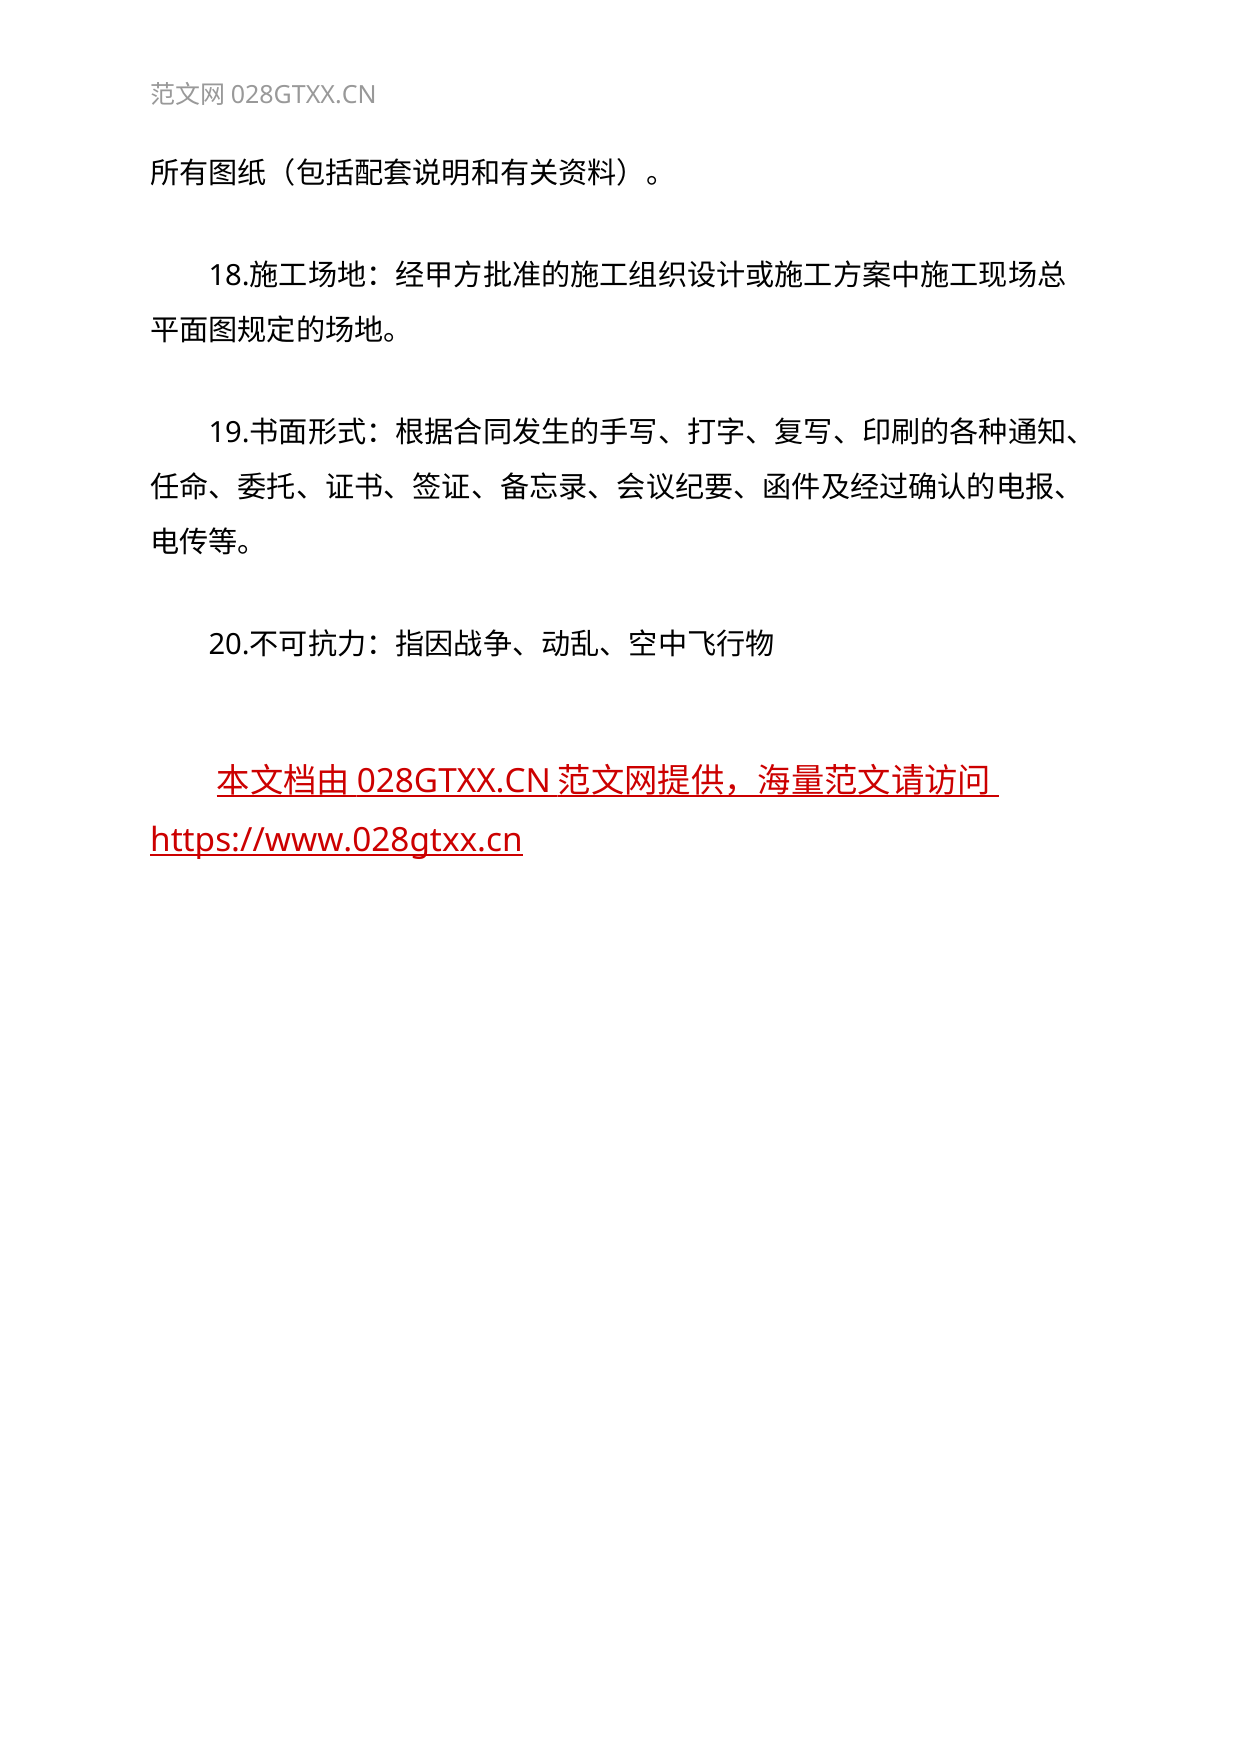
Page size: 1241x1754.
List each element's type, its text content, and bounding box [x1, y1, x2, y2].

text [150, 150, 1090, 192]
text 本文档由028GTXX.CN范文网提供，海量范文请访问 https://www.028gtxx.cn [150, 753, 1090, 861]
text 20.不可抗力：指因战争、动乱、空中飞行物 [150, 620, 1090, 663]
text 18.施工场地：经甲方批准的施工组织设计或施工方案中施工现场总平面图规定的场地。 [150, 252, 1090, 349]
text 19.书面形式：根据合同发生的手写、打字、复写、印刷的各种通知、任命、委托、证书、签证、备忘录、会议纪要、函件及经过确认的电报、电传等。 [150, 408, 1090, 561]
